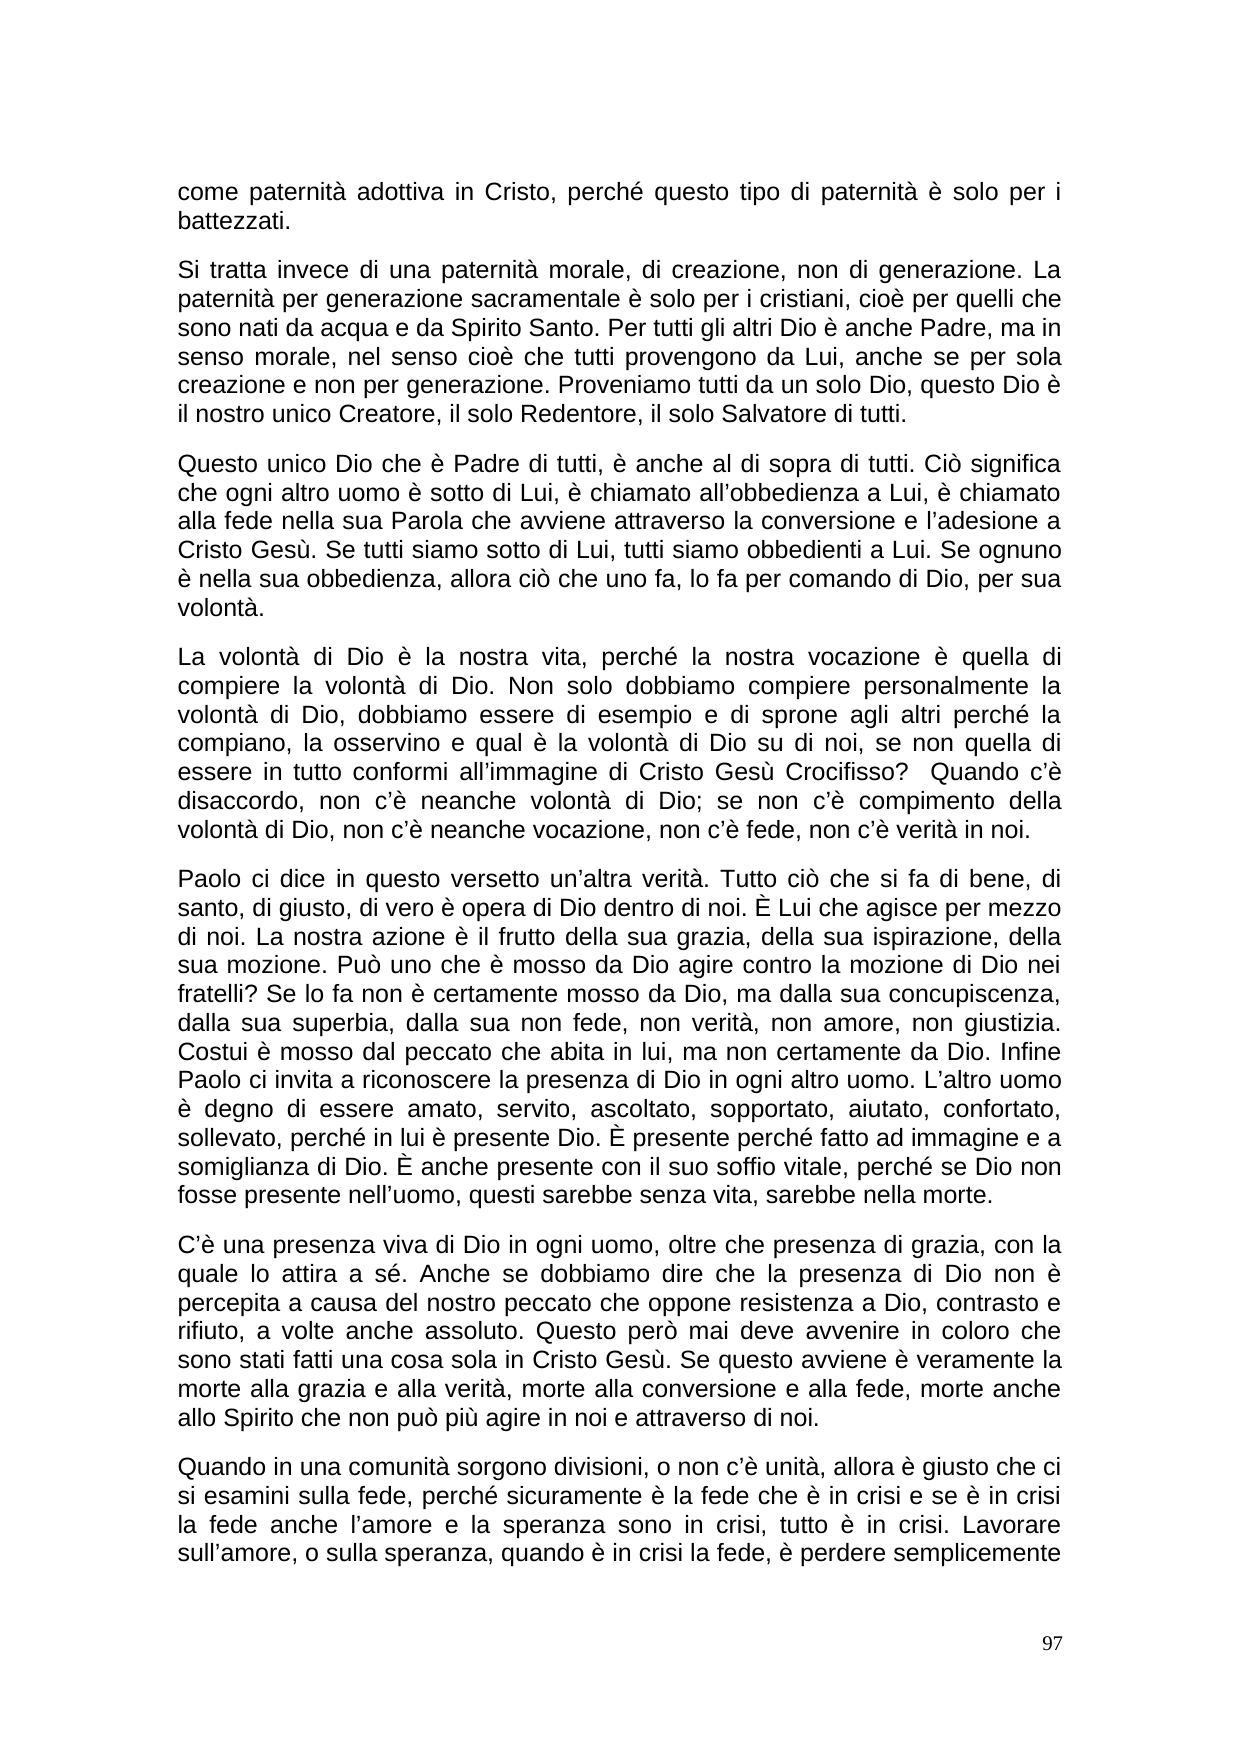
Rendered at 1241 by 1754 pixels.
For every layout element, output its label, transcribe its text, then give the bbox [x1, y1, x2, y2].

text Si tratta invece di una paternità morale, di creazione, non di generazione. La paternità per generazione sacramentale è solo per i cristiani, cioè per quelli che sono nati da acqua e da Spirito Santo. Per tutti gli altri Dio è anche Padre, ma in senso morale, nel senso cioè che tutti provengono da Lui, anche se per sola creazione e non per generazione. Proveniamo tutti da un solo Dio, questo Dio è il nostro unico Creatore, il solo Redentore, il solo Salvatore di tutti. [177, 256, 1063, 428]
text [177, 177, 1063, 235]
text Questo unico Dio che è Padre di tutti, è anche al di sopra di tutti. Ciò significa che ogni altro uomo è sotto di Lui, è chiamato all’obbedienza a Lui, è chiamato alla fede nella sua Parola che avviene attraverso la conversione e l’adesione a Cristo Gesù. Se tutti siamo sotto di Lui, tutti siamo obbedienti a Lui. Se ognuno è nella sua obbedienza, allora ciò che uno fa, lo fa per comando di Dio, per sua volontà. [177, 449, 1063, 621]
text La volontà di Dio è la nostra vita, perché la nostra vocazione è quella di compiere la volontà di Dio. Non solo dobbiamo compiere personalmente la volontà di Dio, dobbiamo essere di esempio e di sprone agli altri perché la compiano, la osservino e qual è la volontà di Dio su di noi, se non quella di essere in tutto conformi all’immagine di Cristo Gesù Crocifisso? Quando c’è disaccordo, non c’è neanche volontà di Dio; se non c’è compimento della volontà di Dio, non c’è neanche vocazione, non c’è fede, non c’è verità in noi. [177, 642, 1063, 843]
text C’è una presenza viva di Dio in ogni uomo, oltre che presenza di grazia, con la quale lo attira a sé. Anche se dobbiamo dire che la presenza di Dio non è percepita a causa del nostro peccato che oppone resistenza a Dio, contrasto e rifiuto, a volte anche assoluto. Questo però mai deve avvenire in coloro che sono stati fatti una cosa sola in Cristo Gesù. Se questo avviene è veramente la morte alla grazia e alla verità, morte alla conversione e alla fede, morte anche allo Spirito che non può più agire in noi e attraverso di noi. [177, 1230, 1063, 1431]
text Paolo ci dice in questo versetto un’altra verità. Tutto ciò che si fa di bene, di santo, di giusto, di vero è opera di Dio dentro di noi. È Lui che agisce per mezzo di noi. La nostra azione è il frutto della sua grazia, della sua ispirazione, della sua mozione. Può uno che è mosso da Dio agire contro la mozione di Dio nei fratelli? Se lo fa non è certamente mosso da Dio, ma dalla sua concupiscenza, dalla sua superbia, dalla sua non fede, non verità, non amore, non giustizia. Costui è mosso dal peccato che abita in lui, ma non certamente da Dio. Infine Paolo ci invita a riconoscere la presenza di Dio in ogni altro uomo. L’altro uomo è degno di essere amato, servito, ascoltato, sopportato, aiutato, confortato, sollevato, perché in lui è presente Dio. È presente perché fatto ad immagine e a somiglianza di Dio. È anche presente con il suo soffio vitale, perché se Dio non fosse presente nell’uomo, questi sarebbe senza vita, sarebbe nella morte. [177, 864, 1063, 1209]
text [177, 1452, 1063, 1567]
